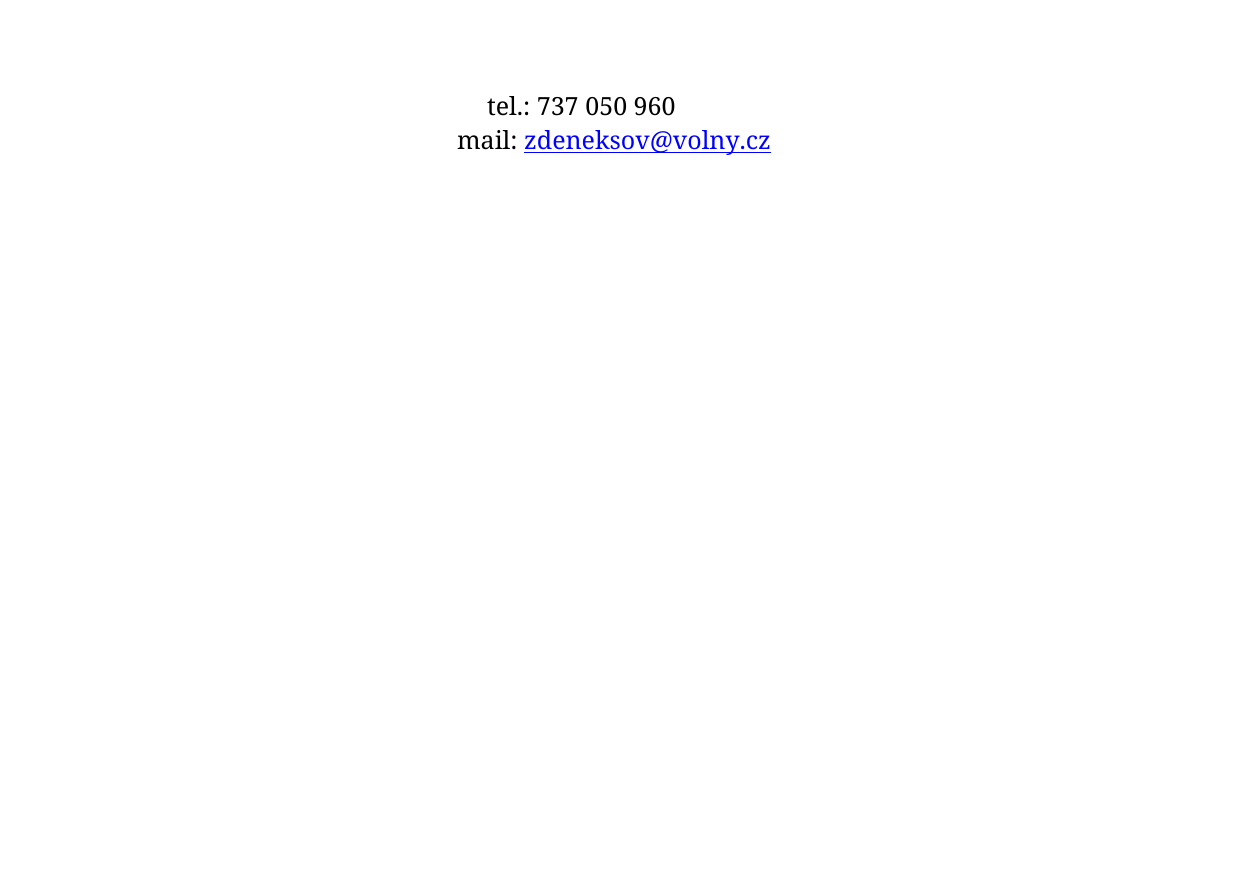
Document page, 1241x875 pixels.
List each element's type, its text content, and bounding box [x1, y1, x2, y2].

text tel.: 737 050 960 mail: zdeneksov@volny.cz [44, 89, 1166, 157]
